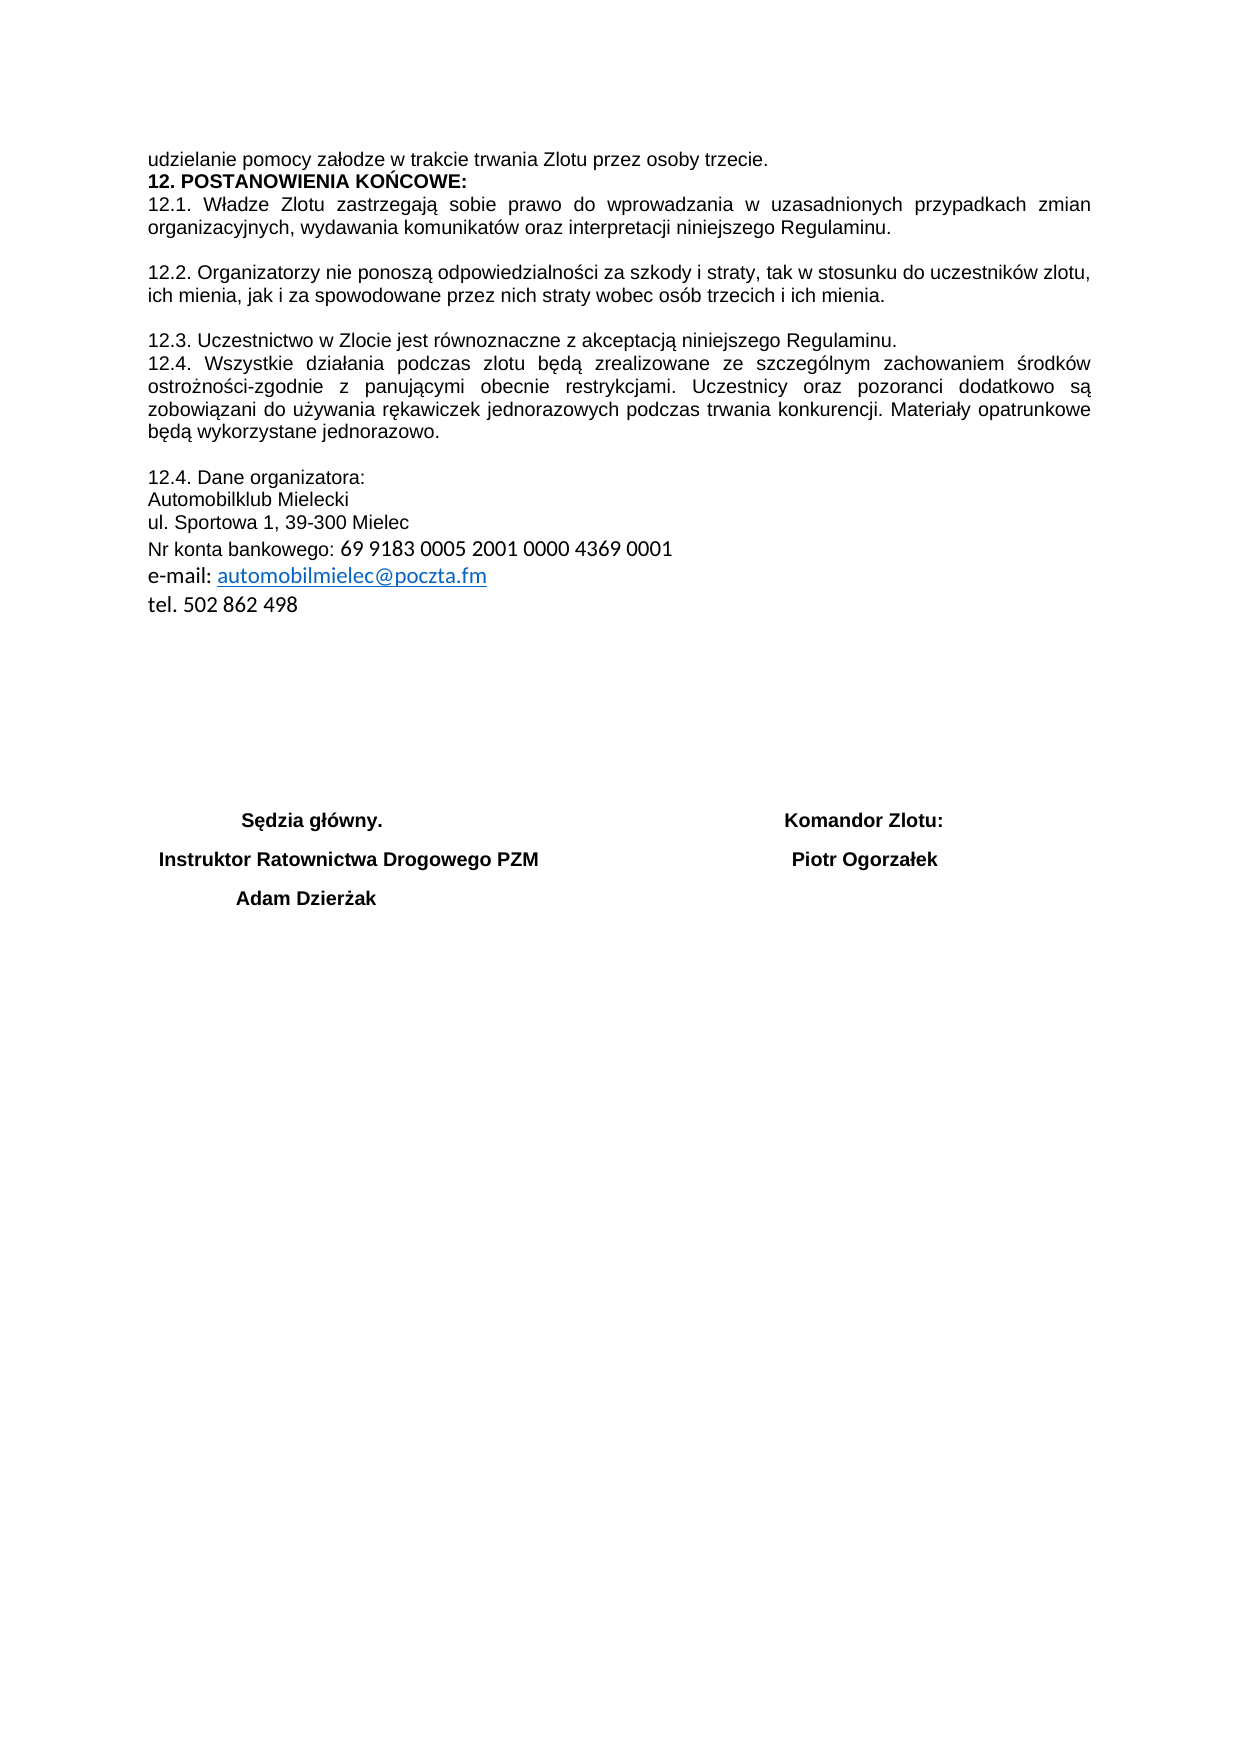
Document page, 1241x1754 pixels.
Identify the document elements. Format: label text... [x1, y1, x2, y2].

text 12.1. Władze Zlotu zastrzegają sobie prawo do wprowadzania w uzasadnionych przypadkach zmian organizacyjnych, wydawania komunikatów oraz interpretacji niniejszego Regulaminu. [148, 193, 1093, 238]
text Sędzia główny. Komandor Zlotu: [148, 808, 1093, 831]
text Adam Dzierżak [148, 887, 1093, 910]
text 12.2. Organizatorzy nie ponoszą odpowiedzialności za szkody i straty, tak w stosunku do uczestników zlotu, ich mienia, jak i za spowodowane przez nich straty wobec osób trzecich i ich mienia. [148, 261, 1093, 307]
text 12.4. Dane organizatora: [148, 466, 1093, 488]
text Instruktor Ratownictwa Drogowego PZM Piotr Ogorzałek [148, 848, 1093, 871]
text ul. Sportowa 1, 39-300 Mielec [148, 511, 1093, 534]
text 12.3. Uczestnictwo w Zlocie jest równoznaczne z akceptacją niniejszego Regulaminu. [148, 329, 1093, 352]
text e-mail: automobilmielec@poczta.fm [148, 562, 1093, 590]
text 12. POSTANOWIENIA KOŃCOWE: [148, 170, 1093, 193]
text tel. 502 862 498 [148, 590, 1093, 618]
text Automobilklub Mielecki [148, 488, 1093, 511]
text 12.4. Wszystkie działania podczas zlotu będą zrealizowane ze szczególnym zachowaniem środków ostrożności-zgodnie z panującymi obecnie restrykcjami. Uczestnicy oraz pozoranci dodatkowo są zobowiązani do używania rękawiczek jednorazowych podczas trwania konkurencji. Materiały opatrunkowe będą wykorzystane jednorazowo. [148, 352, 1093, 443]
text Nr konta bankowego: 69 9183 0005 2001 0000 4369 0001 [148, 534, 1093, 562]
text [148, 148, 1093, 170]
